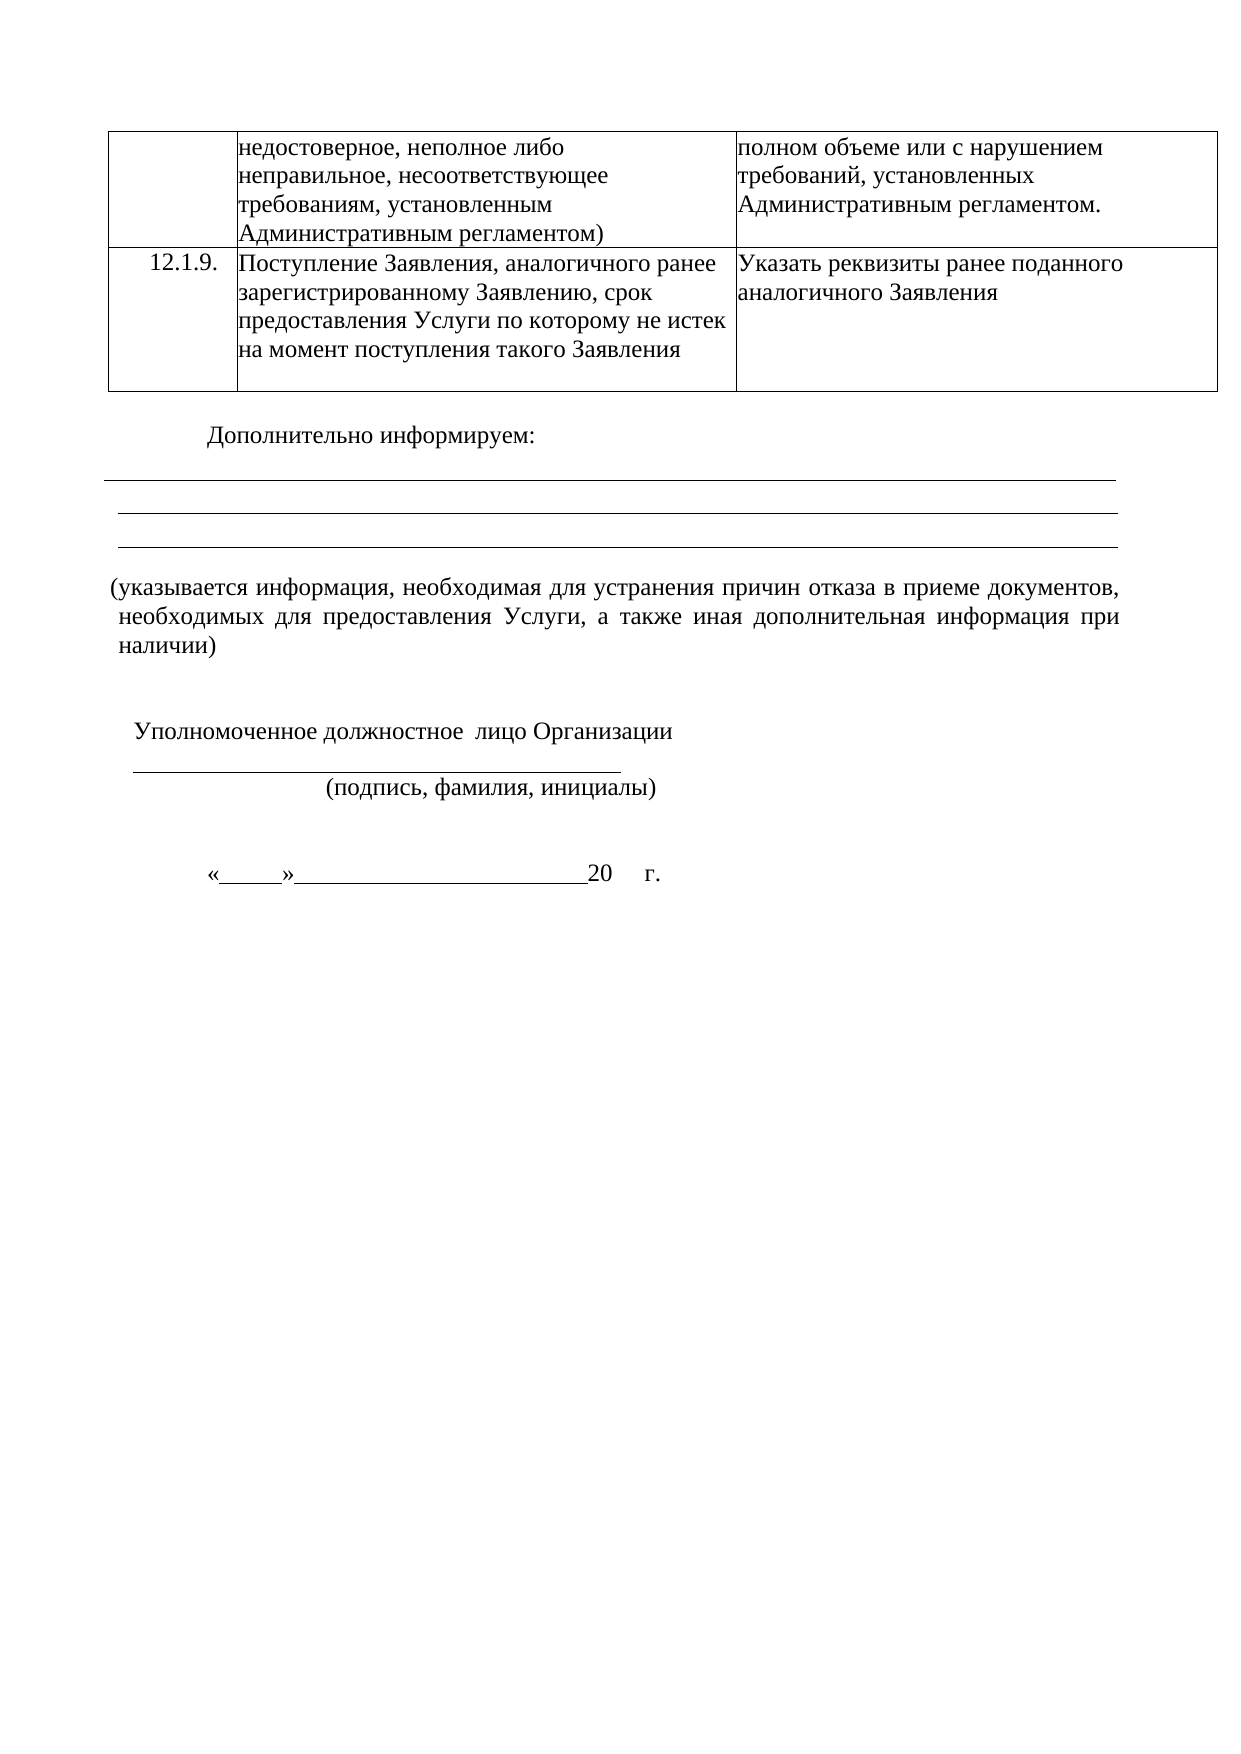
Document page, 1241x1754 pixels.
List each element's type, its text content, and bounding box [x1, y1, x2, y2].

text Уполномоченное должностное лицо Организации [133, 716, 1228, 745]
table_cell 12.1.9. [109, 248, 237, 391]
table_header полном объеме или с нарушением требований, установленных Административным регламентом. [737, 132, 1217, 247]
table_cell Указать реквизиты ранее поданного аналогичного Заявления [737, 248, 1217, 391]
text (указывается информация, необходимая для устранения причин отказа в приеме документов, [110, 574, 1228, 601]
text « » 20 г. [207, 858, 1228, 887]
table_header [109, 132, 237, 247]
text (подпись, фамилия, инициалы) [326, 768, 1228, 800]
table_header недостоверное, неполное либо неправильное, несоответствующее требованиям, установленным Административным регламентом) [238, 132, 736, 247]
table_cell Поступление Заявления, аналогичного ранее зарегистрированному Заявлению, срок предоставления Услуги по которому не истек на момент поступления такого Заявления [238, 248, 736, 391]
text необходимых для предоставления Услуги, а также иная дополнительная информация при наличии) [118, 601, 1160, 658]
text Дополнительно информируем: [207, 420, 1228, 449]
